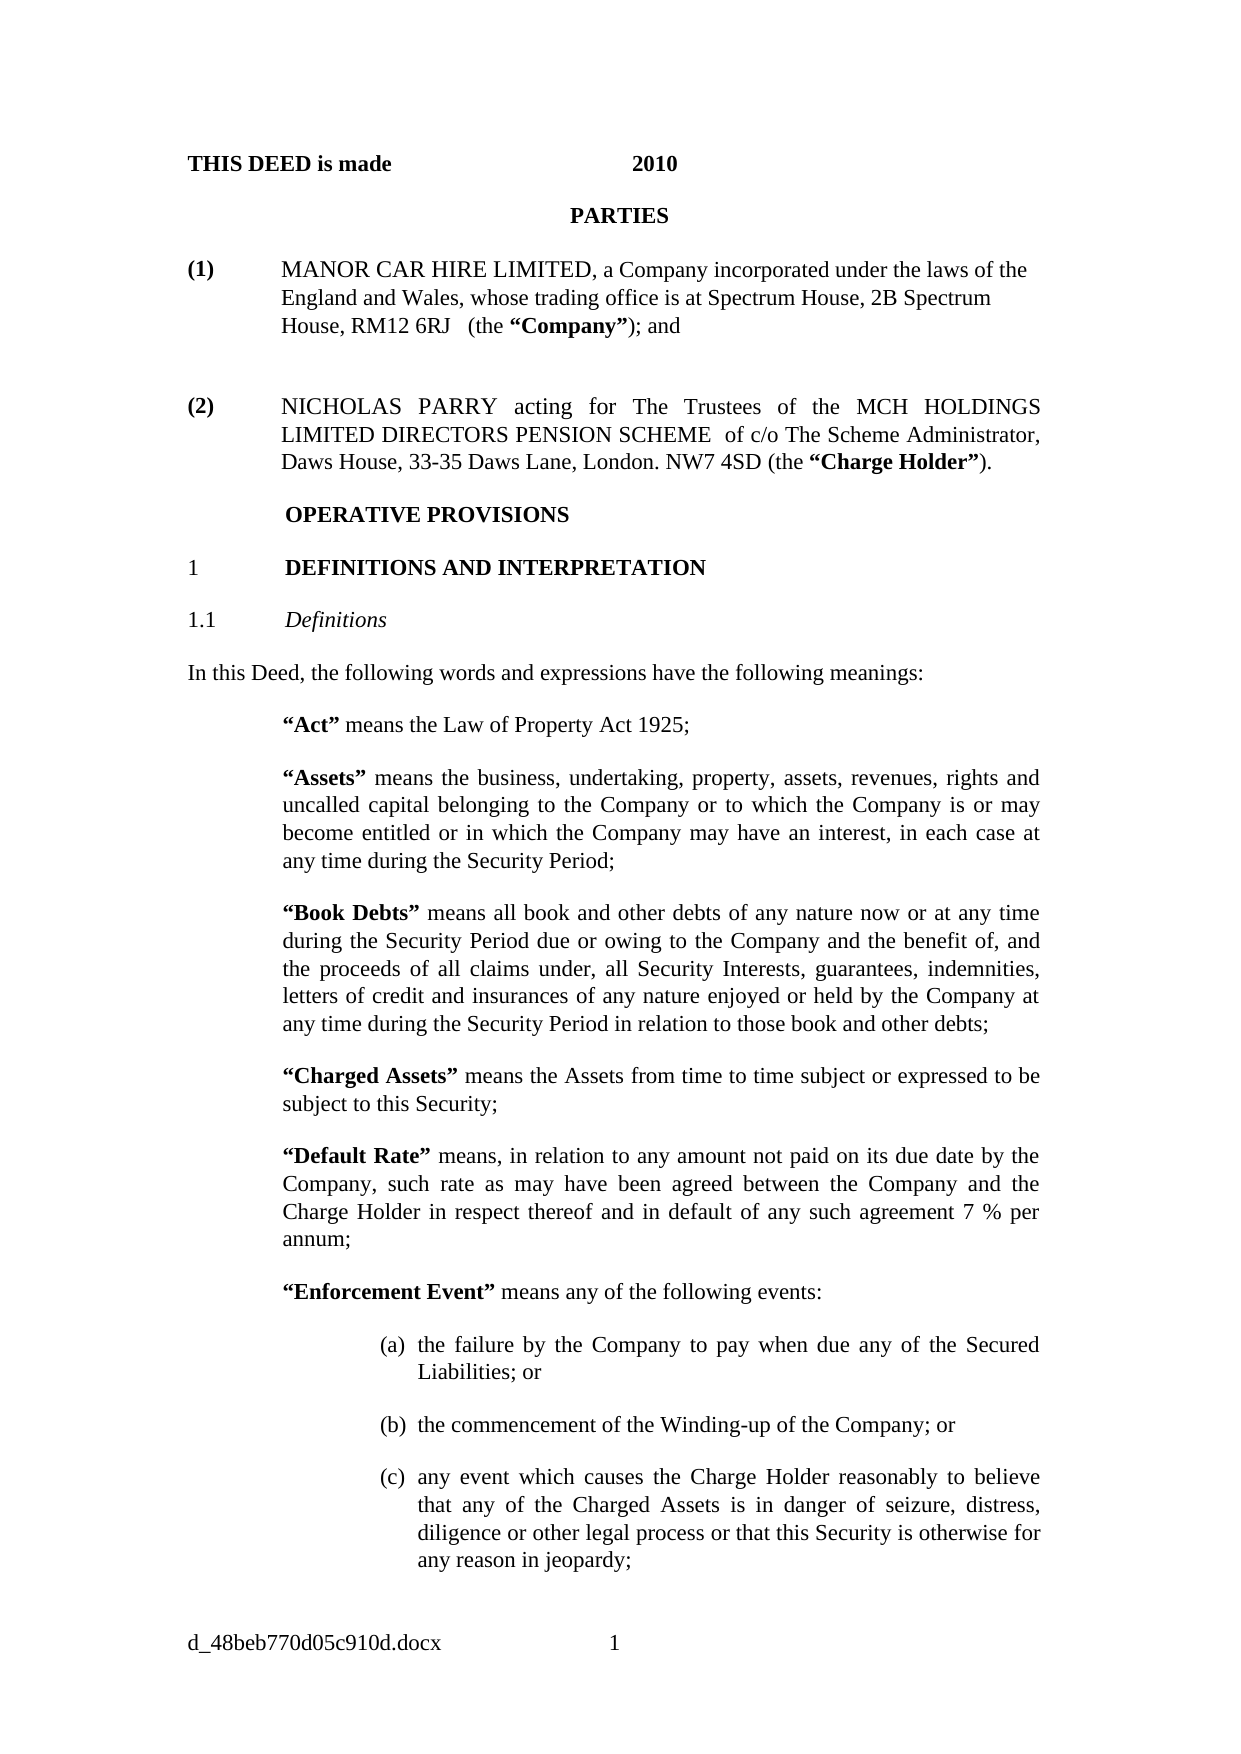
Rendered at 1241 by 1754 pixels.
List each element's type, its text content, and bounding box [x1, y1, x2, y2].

table_cell “Assets” means the business, undertaking, property, assets, revenues, rights and uncalled capital belonging to the Company or to which the Company is or may become entitled or in which the Company may have an interest, in each case at any time during the Security Period; [271, 764, 1052, 899]
table_header “Act” means the Law of Property Act 1925; [271, 711, 1052, 764]
subtitle DEFINITIONS AND INTERPRETATION [187, 553, 1041, 580]
subtitle Definitions [187, 606, 1041, 632]
table_header [176, 255, 269, 392]
text OPERATIVE PROVISIONS [285, 501, 1041, 527]
table_cell “Default Rate” means, in relation to any amount not paid on its due date by the Company, such rate as may have been agreed between the Company and the Charge Holder in respect thereof and in default of any such agreement 7 % per annum; [271, 1143, 1052, 1278]
table_cell “Book Debts” means all book and other debts of any nature now or at any time during the Security Period due or owing to the Company and the benefit of, and the proceeds of all claims under, all Security Interests, guarantees, indemnities, letters of credit and insurances of any nature enjoyed or held by the Company at any time during the Security Period in relation to those book and other debts; [271, 899, 1052, 1062]
table_cell “Enforcement Event” means any of the following events: the failure by the Company to pay when due any of the Secured Liabilities; or the commencement of the Winding-up of the Company; or any event which causes the Charge Holder reasonably to believe that any of the Charged Assets is in danger of seizure, distress, diligence or other legal process or that this Security is otherwise for any reason in jeopardy; [271, 1278, 1052, 1599]
table_cell nicholas parry acting for The Trustees of the MCH HOLDINGS LIMITED DIRECTORS PENSION SCHEME of c/o The Scheme Administrator, Daws House, 33-35 Daws Lane, London. NW7 4SD (the “Charge Holder”). [270, 392, 1052, 501]
text THIS DEED is made 2010 [187, 150, 1041, 176]
table_header manor CAR HIRE lIMITED, a Company incorporated under the laws of the England and Wales, whose trading office is at Spectrum House, 2B Spectrum House, RM12 6RJ (the “Company”); and [270, 255, 1052, 392]
table_cell “Charged Assets” means the Assets from time to time subject or expressed to be subject to this Security; [271, 1063, 1052, 1143]
text PARTIES [187, 203, 1041, 229]
text In this Deed, the following words and expressions have the following meanings: [187, 659, 1041, 685]
table_cell [176, 392, 269, 501]
